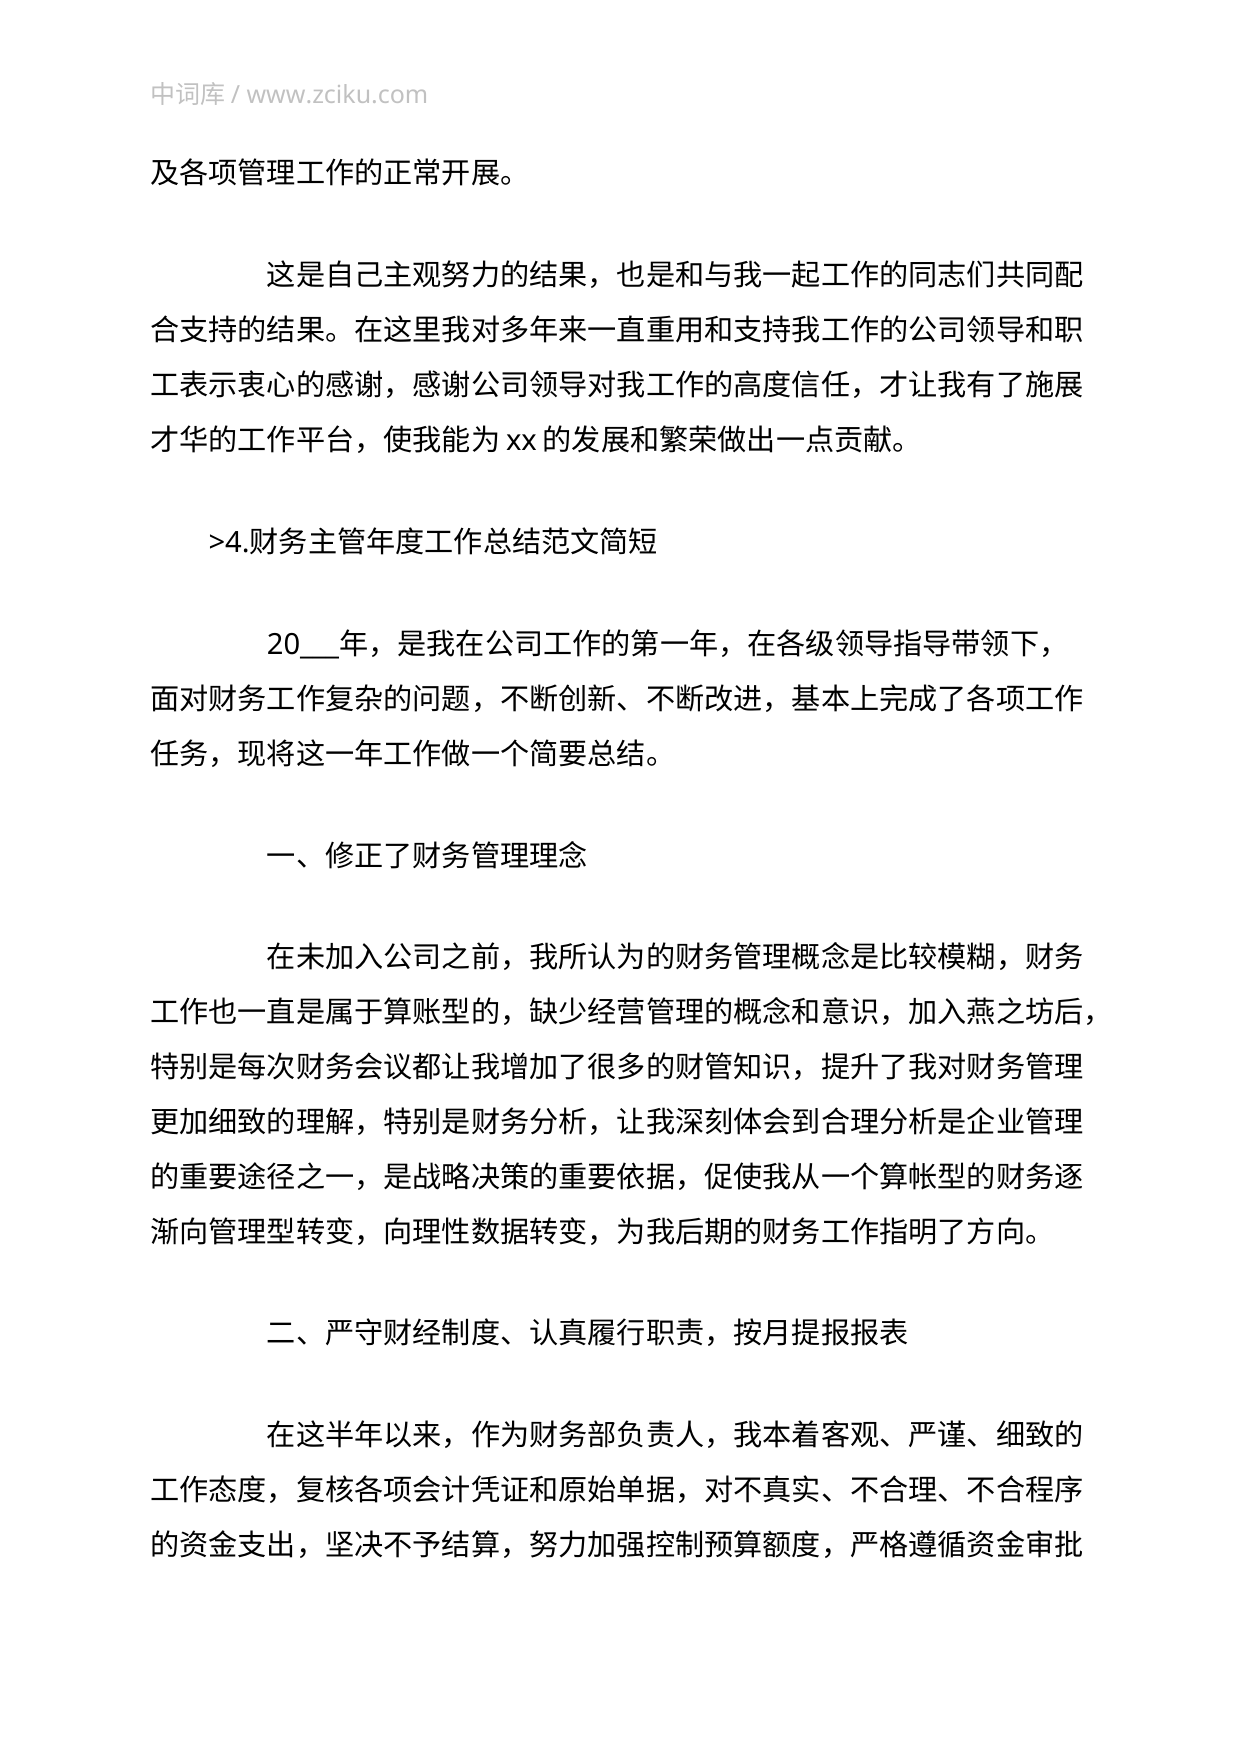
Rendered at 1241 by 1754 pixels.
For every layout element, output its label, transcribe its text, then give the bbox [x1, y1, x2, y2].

text 一、修正了财务管理理念 [150, 832, 1090, 874]
text 二、严守财经制度、认真履行职责，按月提报报表 [150, 1310, 1090, 1352]
text 这是自己主观努力的结果，也是和与我一起工作的同志们共同配合支持的结果。在这里我对多年来一直重用和支持我工作的公司领导和职工表示衷心的感谢，感谢公司领导对我工作的高度信任，才让我有了施展才华的工作平台，使我能为xx的发展和繁荣做出一点贡献。 [150, 252, 1090, 459]
text >4.财务主管年度工作总结范文简短 [150, 518, 1090, 561]
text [150, 150, 1090, 192]
text 在未加入公司之前，我所认为的财务管理概念是比较模糊，财务工作也一直是属于算账型的，缺少经营管理的概念和意识，加入燕之坊后，特别是每次财务会议都让我增加了很多的财管知识，提升了我对财务管理更加细致的理解，特别是财务分析，让我深刻体会到合理分析是企业管理的重要途径之一，是战略决策的重要依据，促使我从一个算帐型的财务逐渐向管理型转变，向理性数据转变，为我后期的财务工作指明了方向。 [150, 934, 1090, 1251]
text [150, 1412, 1090, 1564]
text 20___年，是我在公司工作的第一年，在各级领导指导带领下，面对财务工作复杂的问题，不断创新、不断改进，基本上完成了各项工作任务，现将这一年工作做一个简要总结。 [150, 620, 1090, 773]
